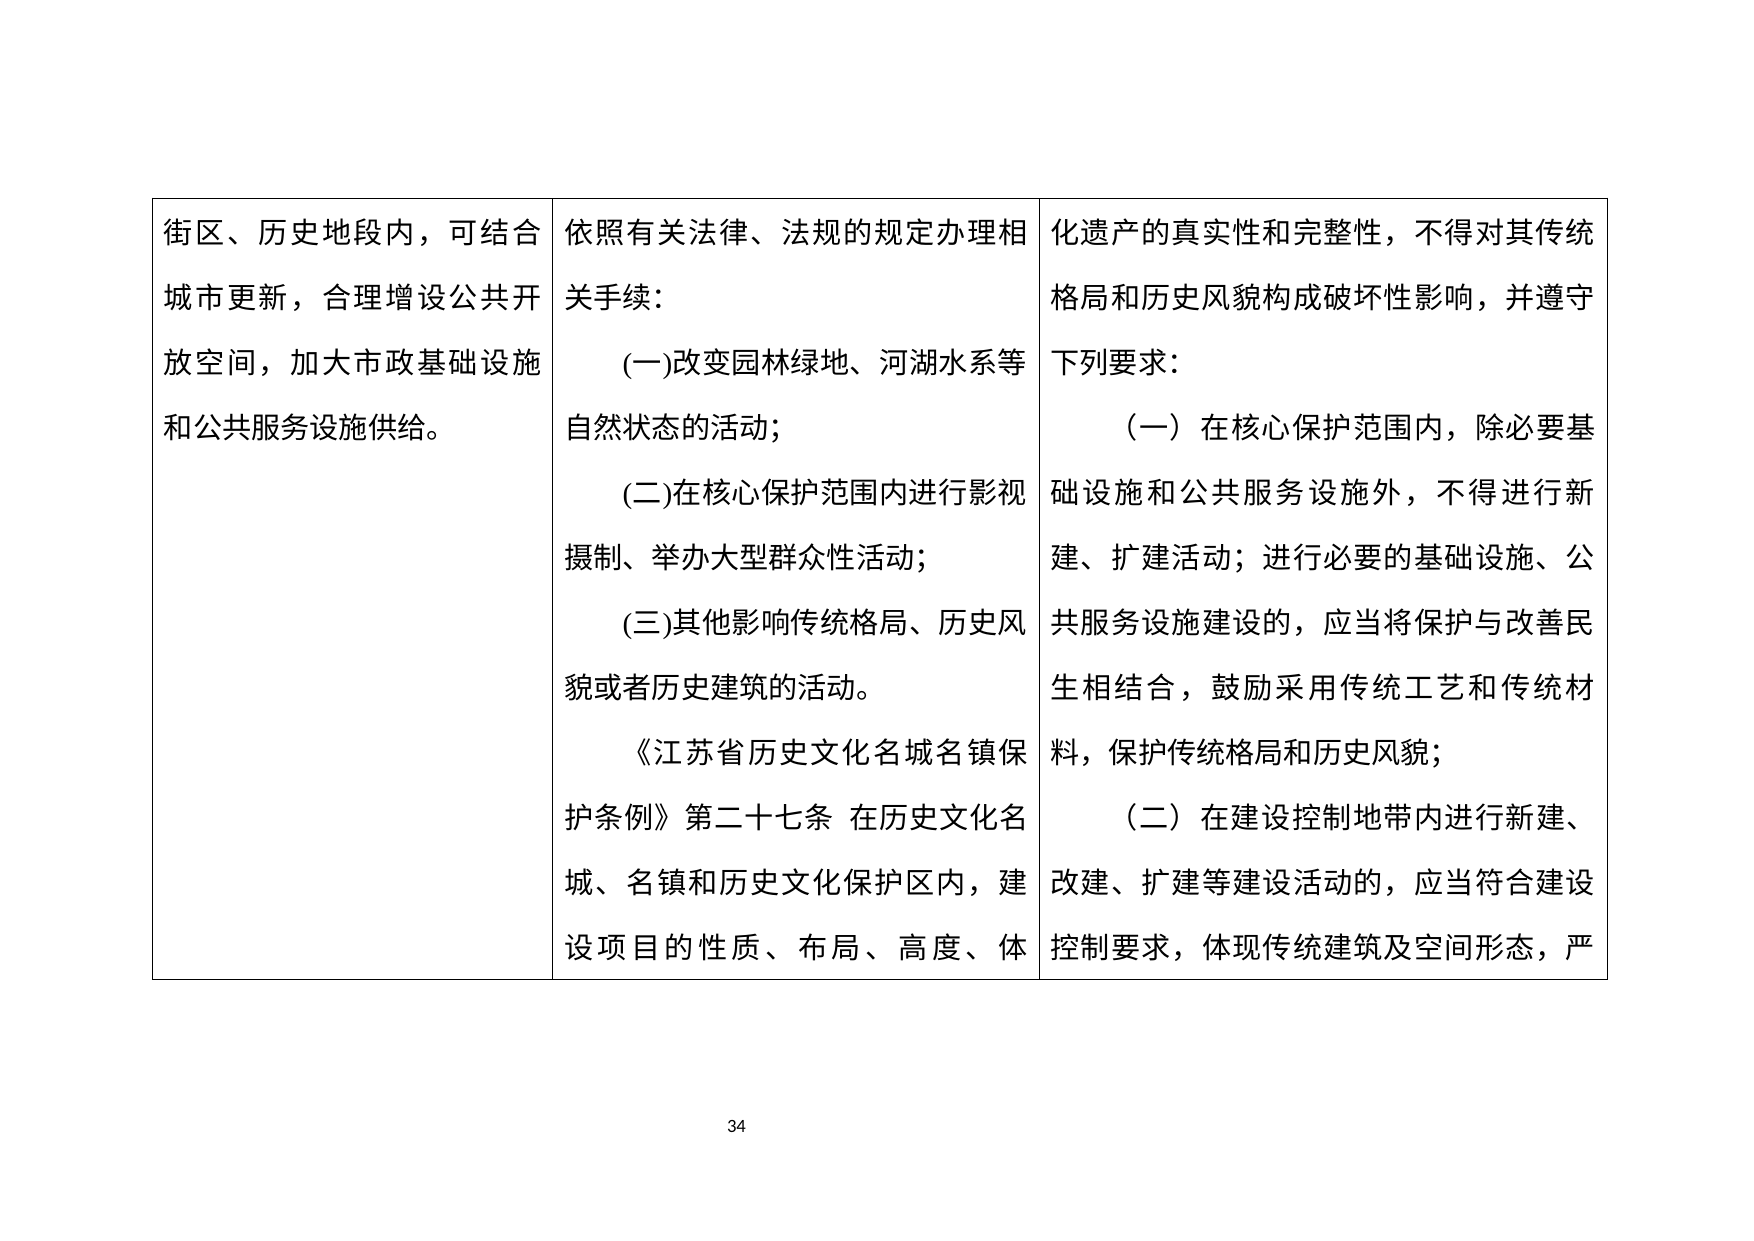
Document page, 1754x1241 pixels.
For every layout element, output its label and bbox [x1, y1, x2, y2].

table_cell [553, 199, 1039, 979]
table_cell [1040, 199, 1607, 979]
table_cell [153, 199, 552, 979]
